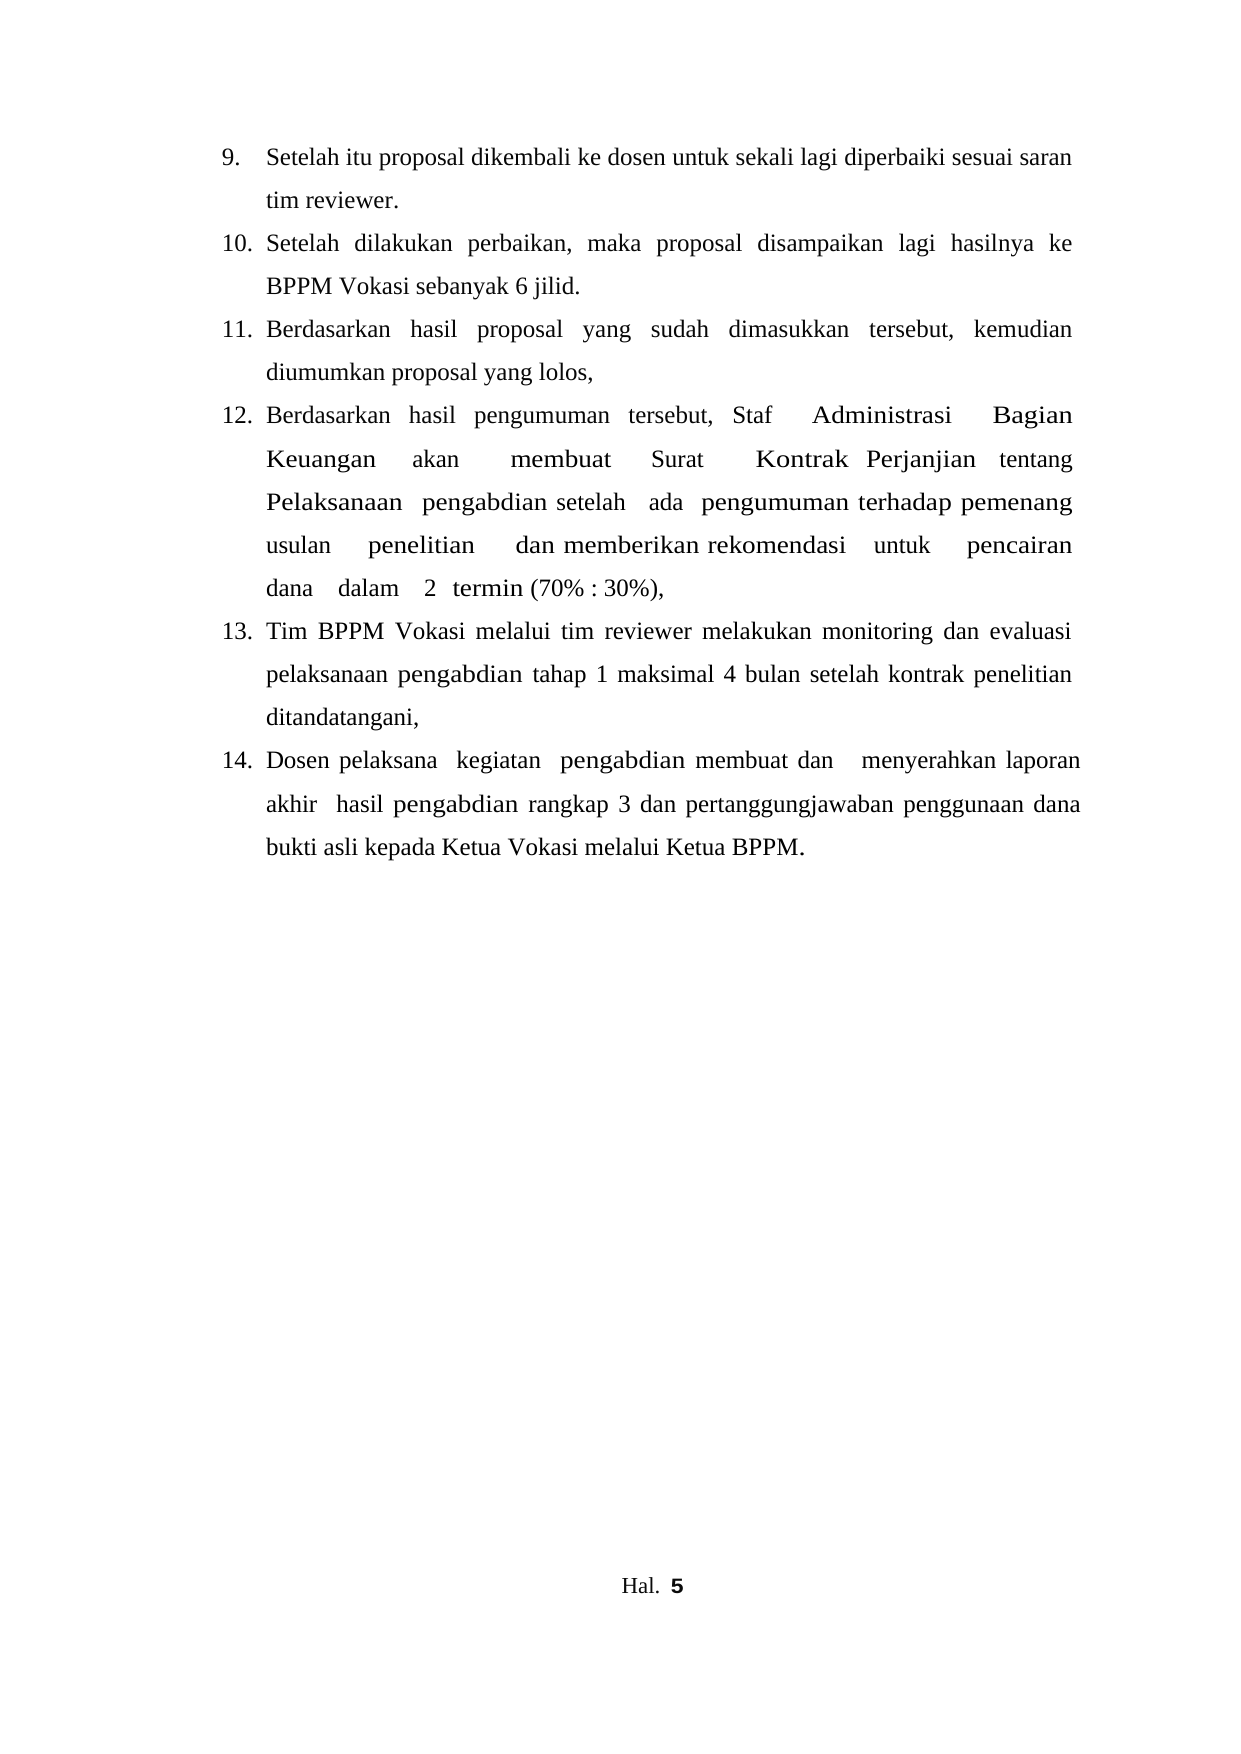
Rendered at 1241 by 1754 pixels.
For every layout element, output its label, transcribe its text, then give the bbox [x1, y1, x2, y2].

list Berdasarkan hasil pengumuman tersebut, Staf Administrasi Bagian Keuangan akan membuat Surat Kontrak Perjanjian tentang Pelaksanaan pengabdian setelah ada pengumuman terhadap pemenang usulan penelitian dan memberikan rekomendasi untuk pencairan dana dalam 2 termin (70% : 30%), [222, 401, 1073, 602]
list Setelah dilakukan perbaikan, maka proposal disampaikan lagi hasilnya ke BPPM Vokasi sebanyak 6 jilid. [222, 228, 1073, 300]
list Berdasarkan hasil proposal yang sudah dimasukkan tersebut, kemudian diumumkan proposal yang lolos, [222, 314, 1073, 386]
list Dosen pelaksana kegiatan pengabdian membuat dan menyerahkan laporan akhir hasil pengabdian rangkap 3 dan pertanggungjawaban penggunaan dana bukti asli kepada Ketua Vokasi melalui Ketua BPPM. [222, 746, 1081, 861]
list Tim BPPM Vokasi melalui tim reviewer melakukan monitoring dan evaluasi pelaksanaan pengabdian tahap 1 maksimal 4 bulan setelah kontrak penelitian ditandatangani, [222, 616, 1073, 731]
list Setelah itu proposal dikembali ke dosen untuk sekali lagi diperbaiki sesuai saran tim reviewer. [222, 142, 1073, 214]
